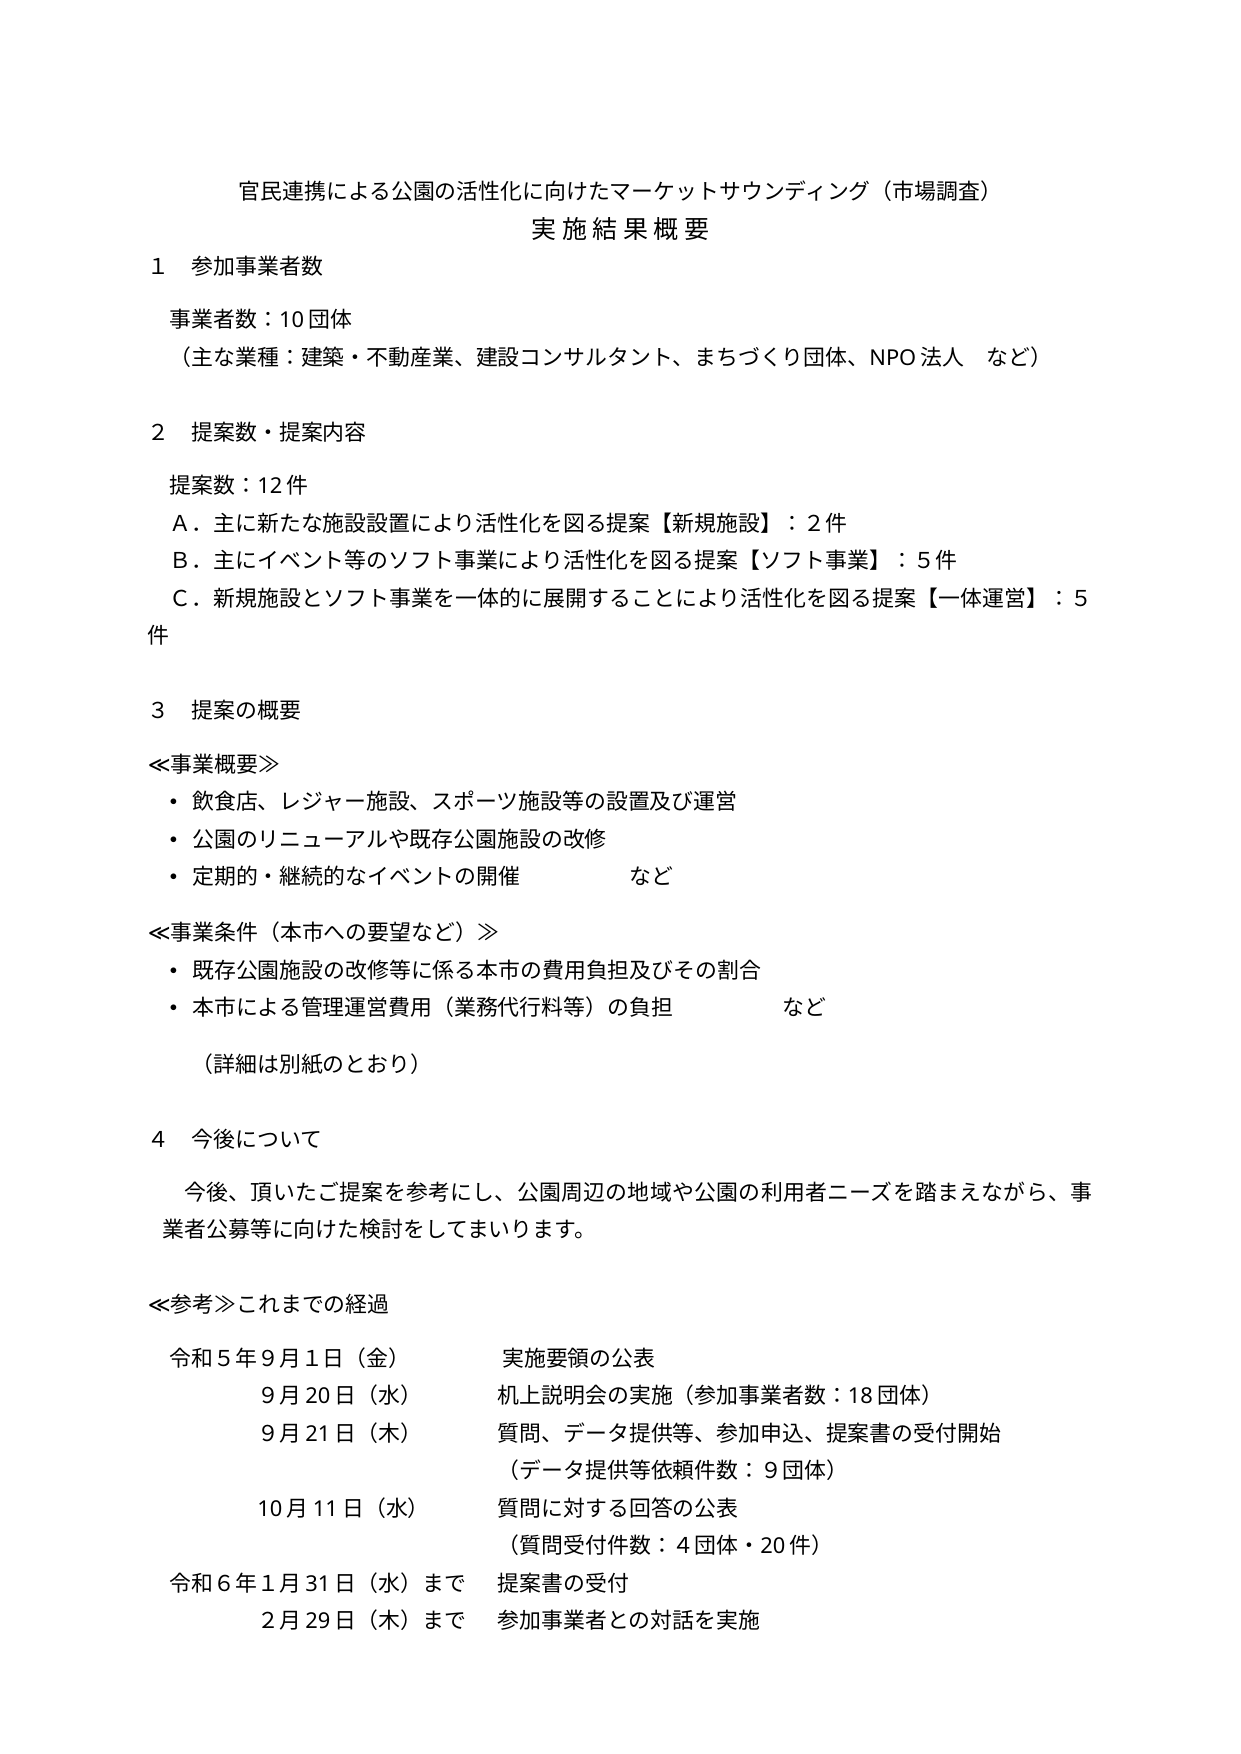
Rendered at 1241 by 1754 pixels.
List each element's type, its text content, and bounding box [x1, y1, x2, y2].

text 官民連携による公園の活性化に向けたマーケットサウンディング（市場調査） [148, 171, 1092, 209]
text 10月11日（水） 質問に対する回答の公表 [148, 1488, 1092, 1525]
text ≪参考≫これまでの経過 [148, 1284, 1092, 1322]
text Ａ．主に新たな施設設置により活性化を図る提案【新規施設】：２件 [148, 503, 1092, 540]
text ２月29日（木）まで 参加事業者との対話を実施 [148, 1600, 1092, 1638]
list 公園のリニューアルや既存公園施設の改修 [169, 819, 1092, 856]
text 今後、頂いたご提案を参考にし、公園周辺の地域や公園の利用者ニーズを踏まえながら、事業者公募等に向けた検討をしてまいります。 [162, 1172, 1092, 1247]
text ９月21日（木） 質問、データ提供等、参加申込、提案書の受付開始 [148, 1413, 1092, 1450]
text （詳細は別紙のとおり） [148, 1044, 1092, 1081]
text Ｂ．主にイベント等のソフト事業により活性化を図る提案【ソフト事業】：５件 [148, 540, 1092, 578]
text ≪事業条件（本市への要望など）≫ [148, 912, 1092, 950]
list 定期的・継続的なイベントの開催 など [169, 856, 1092, 894]
list 既存公園施設の改修等に係る本市の費用負担及びその割合 [169, 950, 1092, 987]
text 令和５年９月１日（金） 実施要領の公表 [148, 1338, 1092, 1375]
text ２ 提案数・提案内容 [148, 412, 1092, 449]
text （質問受付件数：４団体・20件） [148, 1525, 1092, 1563]
list 飲食店、レジャー施設、スポーツ施設等の設置及び運営 [169, 781, 1092, 819]
text ３ 提案の概要 [148, 690, 1092, 728]
text 実 施 結 果 概 要 [148, 209, 1092, 246]
text 令和６年１月31日（水）まで 提案書の受付 [148, 1563, 1092, 1600]
text （データ提供等依頼件数：９団体） [388, 1450, 1092, 1488]
text ≪事業概要≫ [148, 744, 1092, 781]
text Ｃ．新規施設とソフト事業を一体的に展開することにより活性化を図る提案【一体運営】：５件 [148, 578, 1092, 653]
text ９月20日（水） 机上説明会の実施（参加事業者数：18団体） [148, 1375, 1092, 1413]
text １ 参加事業者数 [148, 246, 1092, 284]
text ４ 今後について [148, 1119, 1092, 1156]
text 提案数：12件 [148, 465, 1092, 503]
text （主な業種：建築・不動産業、建設コンサルタント、まちづくり団体、NPO法人 など） [148, 337, 1092, 374]
list 本市による管理運営費用（業務代行料等）の負担 など [169, 987, 1092, 1025]
text 事業者数：10団体 [148, 299, 1092, 337]
